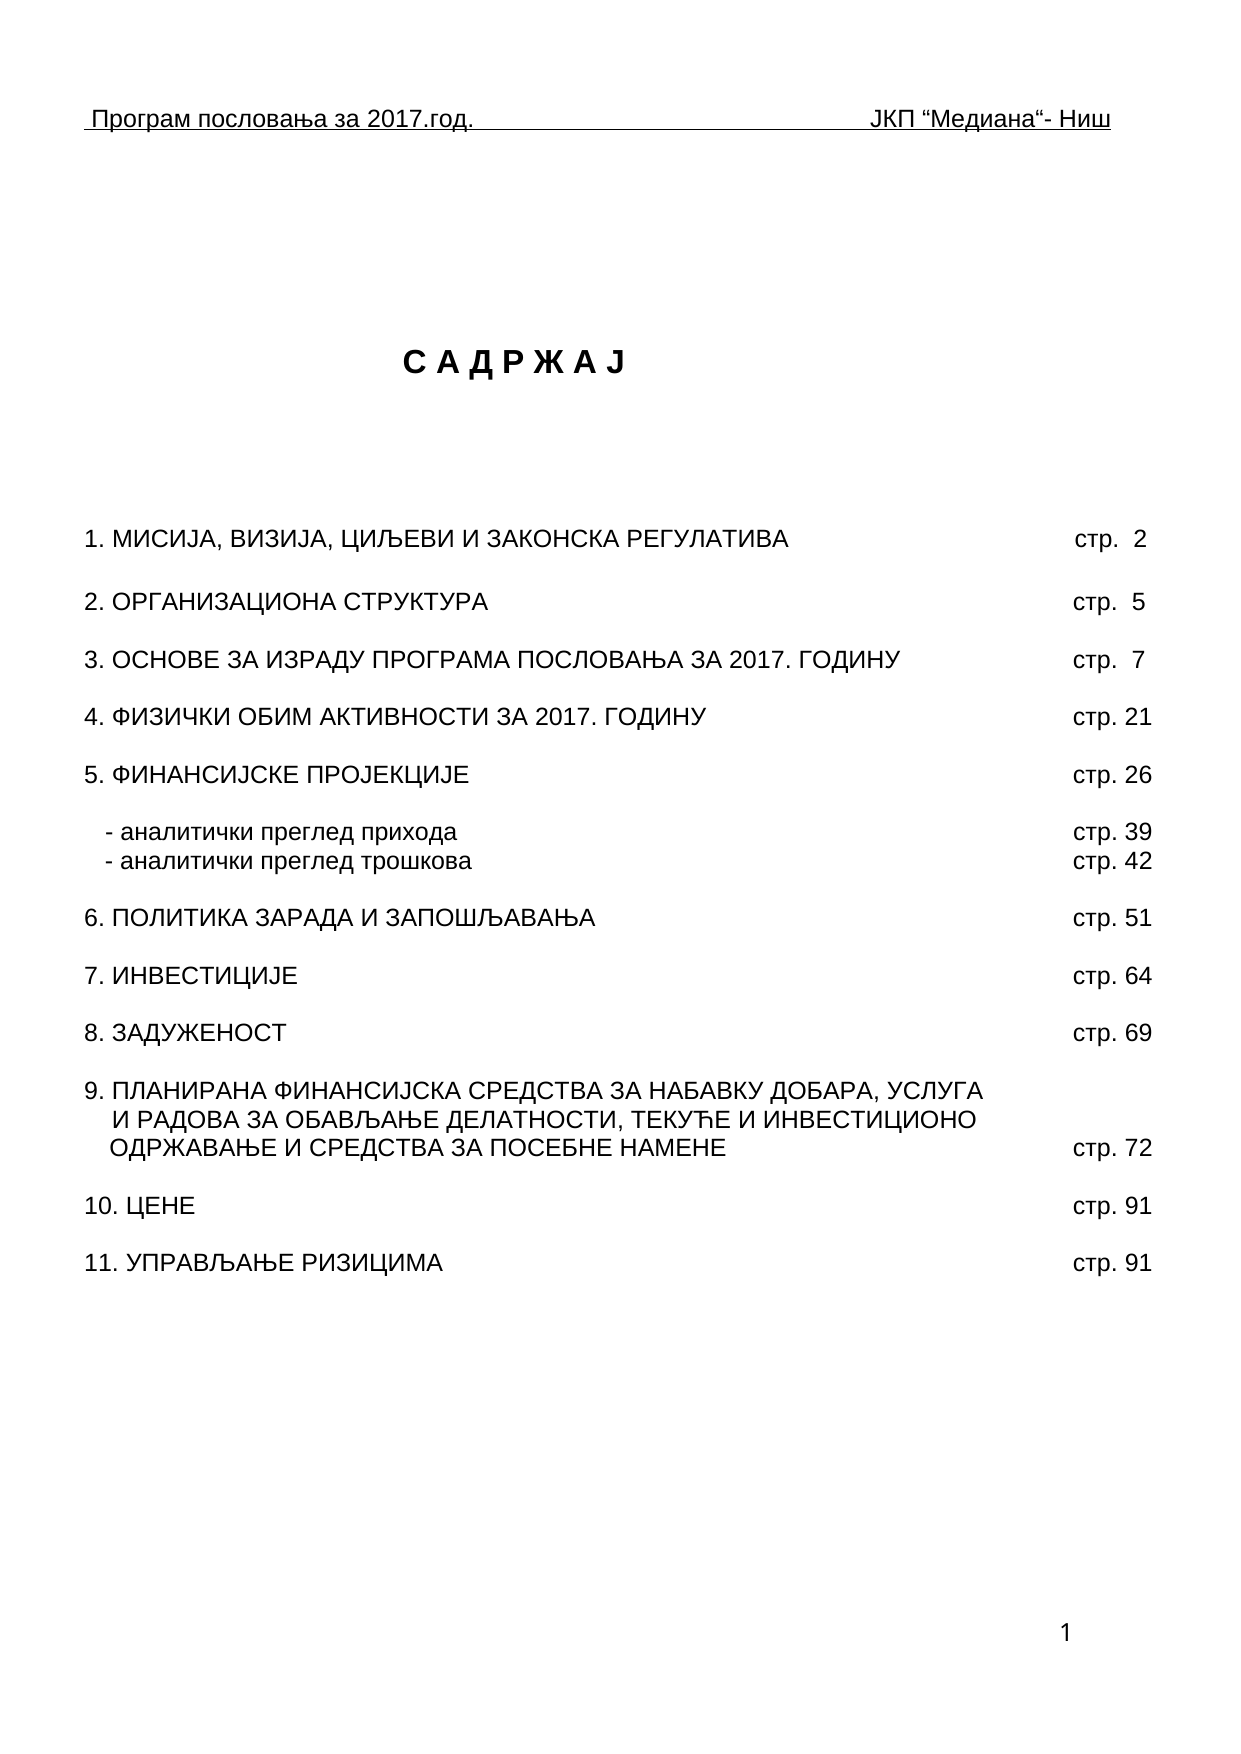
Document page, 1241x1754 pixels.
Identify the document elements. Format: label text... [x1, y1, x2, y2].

text 2. ОРГАНИЗАЦИОНА СТРУКТУРА стр. 5 [9, 587, 1240, 616]
text 5. ФИНАНСИЈСКЕ ПРОЈЕКЦИЈЕ стр. 26 [9, 760, 1240, 788]
text 3. ОСНОВЕ ЗА ИЗРАДУ ПРОГРАМА ПОСЛОВАЊА ЗА 2017. ГОДИНУ стр. 7 [9, 645, 1240, 673]
text 6. ПОЛИТИКА ЗАРАДА И ЗАПОШЉАВАЊА стр. 51 [9, 903, 1240, 932]
text 9. ПЛАНИРАНА ФИНАНСИЈСКА СРЕДСТВА ЗА НАБАВКУ ДОБАРА, УСЛУГА [9, 1076, 1240, 1105]
text - аналитички преглед прихода стр. 39 [84, 817, 1240, 846]
text 1. МИСИЈА, ВИЗИЈА, ЦИЉЕВИ И ЗАКОНСКА РЕГУЛАТИВА стр. 2 [9, 524, 1177, 553]
text 8. ЗАДУЖЕНОСТ стр. 69 [9, 1018, 1240, 1047]
text 7. ИНВЕСТИЦИЈЕ стр. 64 [9, 961, 1240, 990]
text 11. УПРАВЉАЊЕ РИЗИЦИМА стр. 91 [9, 1248, 1240, 1277]
text ОДРЖАВАЊЕ И СРЕДСТВА ЗА ПОСЕБНЕ НАМЕНЕ стр. 72 [74, 1133, 1240, 1162]
text - аналитички преглед трошкова стр. 42 [84, 846, 1166, 875]
text 10. ЦЕНЕ стр. 91 [9, 1191, 1240, 1248]
text 4. ФИЗИЧКИ ОБИМ АКТИВНОСТИ ЗА 2017. ГОДИНУ стр. 21 [9, 702, 1240, 731]
text С А Д Р Ж А Ј [309, 342, 1166, 380]
text И РАДОВА ЗА ОБАВЉАЊЕ ДЕЛАТНОСТИ, ТЕКУЋЕ И ИНВЕСТИЦИОНО [84, 1105, 1240, 1133]
